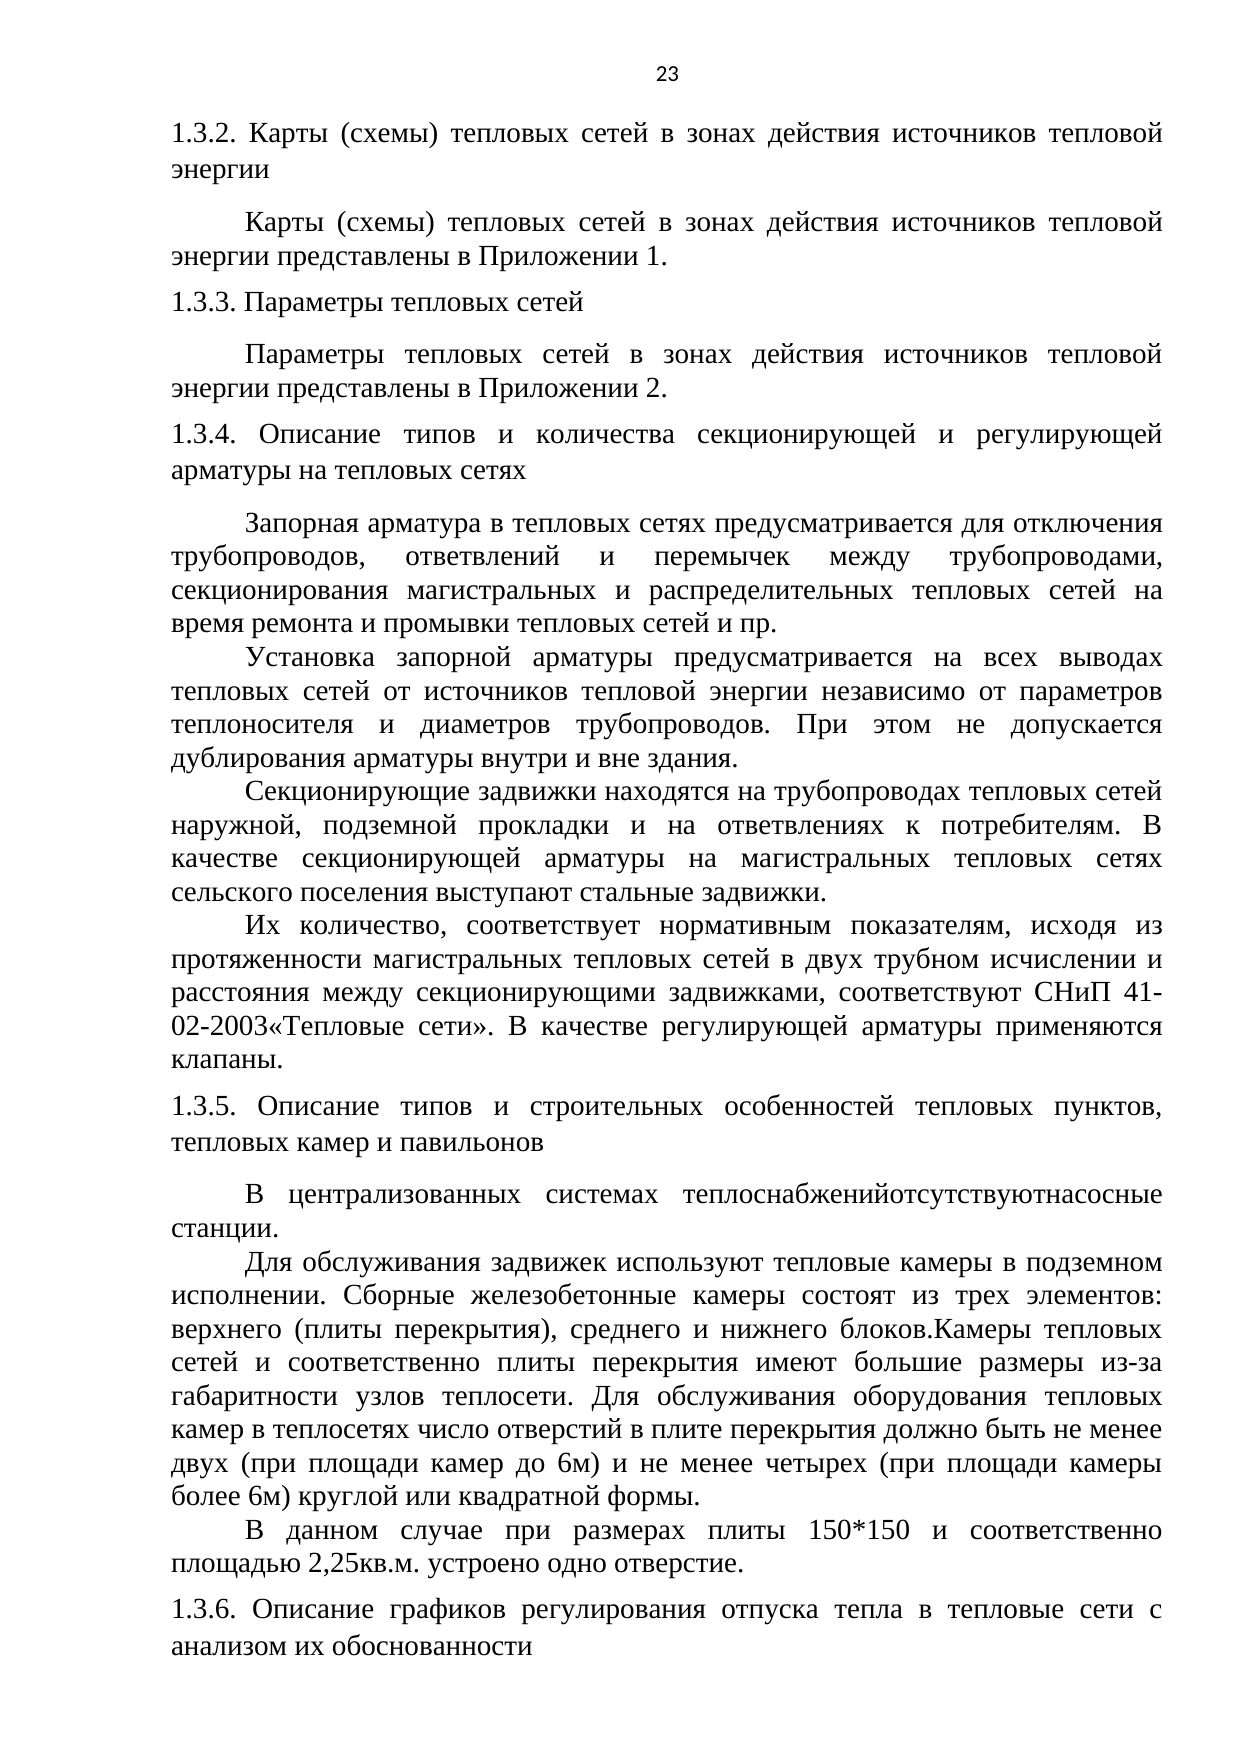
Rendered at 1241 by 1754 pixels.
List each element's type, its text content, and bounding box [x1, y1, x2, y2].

text Установка запорной арматуры предусматривается на всех выводах тепловых сетей от источников тепловой энергии независимо от параметров теплоносителя и диаметров трубопроводов. При этом не допускается дублирования арматуры внутри и вне здания. [171, 639, 1163, 773]
text 1.3.3. Параметры тепловых сетей [171, 284, 1163, 317]
text Секционирующие задвижки находятся на трубопроводах тепловых сетей наружной, подземной прокладки и на ответвлениях к потребителям. В качестве секционирующей арматуры на магистральных тепловых сетях сельского поселения выступают стальные задвижки. [171, 773, 1163, 907]
text В данном случае при размерах плиты 150*150 и соответственно площадью 2,25кв.м. устроено одно отверстие. [171, 1512, 1163, 1579]
text 1.3.6. Описание графиков регулирования отпуска тепла в тепловые сети с анализом их обоснованности [171, 1592, 1163, 1661]
text Запорная арматура в тепловых сетях предусматривается для отключения трубопроводов, ответвлений и перемычек между трубопроводами, секционирования магистральных и распределительных тепловых сетей на время ремонта и промывки тепловых сетей и пр. [171, 505, 1163, 639]
text 1.3.5. Описание типов и строительных особенностей тепловых пунктов, тепловых камер и павильонов [171, 1088, 1163, 1157]
text 1.3.4. Описание типов и количества секционирующей и регулирующей арматуры на тепловых сетях [171, 416, 1163, 486]
text Для обслуживания задвижек используют тепловые камеры в подземном исполнении. Сборные железобетонные камеры состоят из трех элементов: верхнего (плиты перекрытия), среднего и нижнего блоков.Камеры тепловых сетей и соответственно плиты перекрытия имеют большие размеры из-за габаритности узлов теплосети. Для обслуживания оборудования тепловых камер в теплосетях число отверстий в плите перекрытия должно быть не менее двух (при площади камер до 6м) и не менее четырех (при площади камеры более 6м) круглой или квадратной формы. [171, 1244, 1163, 1512]
text Карты (схемы) тепловых сетей в зонах действия источников тепловой энергии представлены в Приложении 1. [171, 204, 1163, 271]
text В централизованных системах теплоснабженийотсутствуютнасосные станции. [171, 1177, 1163, 1244]
text Их количество, соответствует нормативным показателям, исходя из протяженности магистральных тепловых сетей в двух трубном исчислении и расстояния между секционирующими задвижками, соответствуют СНиП 41-02-2003«Тепловые сети». В качестве регулирующей арматуры применяются клапаны. [171, 907, 1163, 1075]
text 1.3.2. Карты (схемы) тепловых сетей в зонах действия источников тепловой энергии [171, 115, 1163, 185]
text Параметры тепловых сетей в зонах действия источников тепловой энергии представлены в Приложении 2. [171, 336, 1163, 403]
